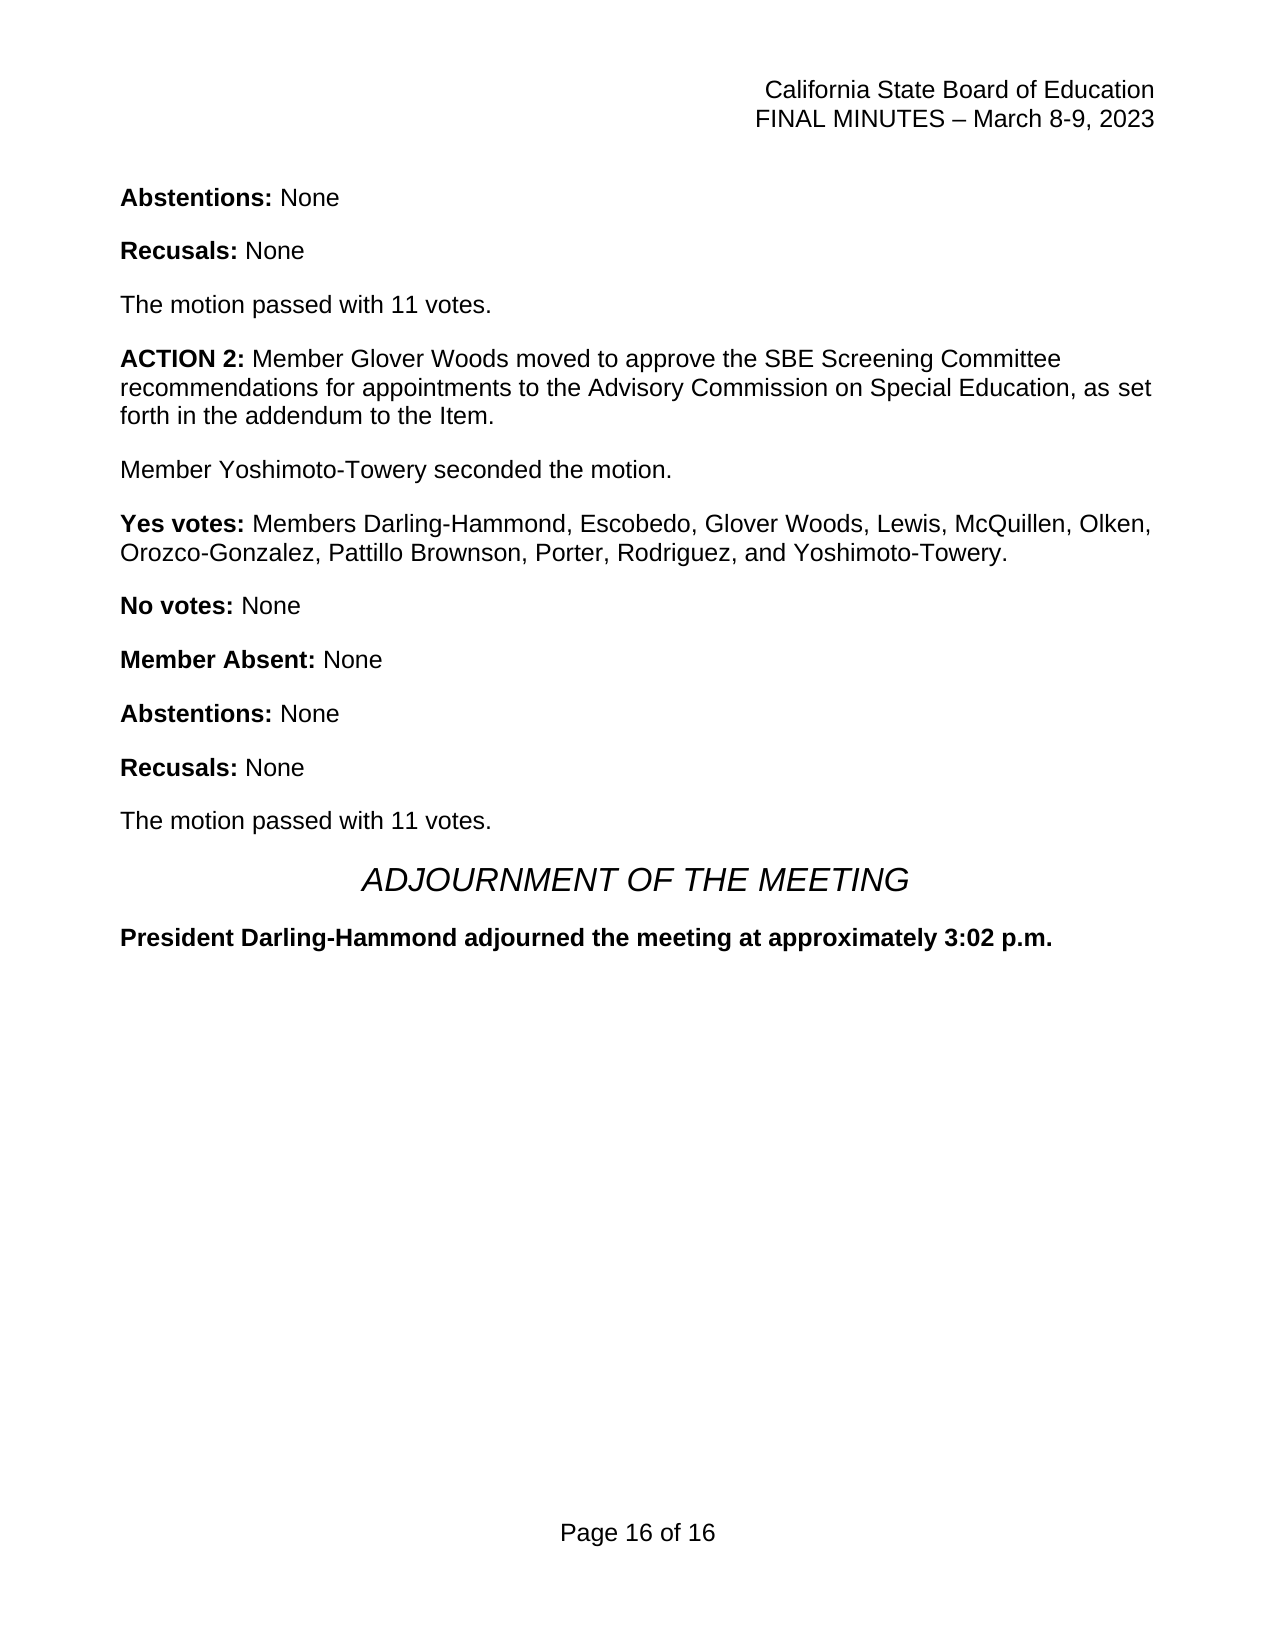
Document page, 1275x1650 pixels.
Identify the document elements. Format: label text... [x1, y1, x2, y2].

text The motion passed with 11 votes. [120, 290, 1155, 319]
text Yes votes: Members Darling-Hammond, Escobedo, Glover Woods, Lewis, McQuillen, Olken, Orozco-Gonzalez, Pattillo Brownson, Porter, Rodriguez, and Yoshimoto-Towery. [120, 509, 1155, 566]
text Recusals: None [120, 236, 1155, 265]
text ACTION 2: Member Glover Woods moved to approve the SBE Screening Committee recommendations for appointments to the Advisory Commission on Special Education, as set forth in the addendum to the Item. [120, 344, 1155, 430]
subtitle ADJOURNMENT OF THE MEETING [120, 860, 1155, 898]
text Member Yoshimoto-Towery seconded the motion. [120, 455, 1155, 484]
text President Darling-Hammond adjourned the meeting at approximately 3:02 p.m. [120, 923, 1155, 952]
text The motion passed with 11 votes. [120, 806, 1155, 835]
text Abstentions: None [120, 699, 1155, 727]
text Member Absent: None [120, 645, 1155, 674]
text Abstentions: None [120, 182, 1155, 211]
text Recusals: None [120, 752, 1155, 781]
text No votes: None [120, 591, 1155, 620]
